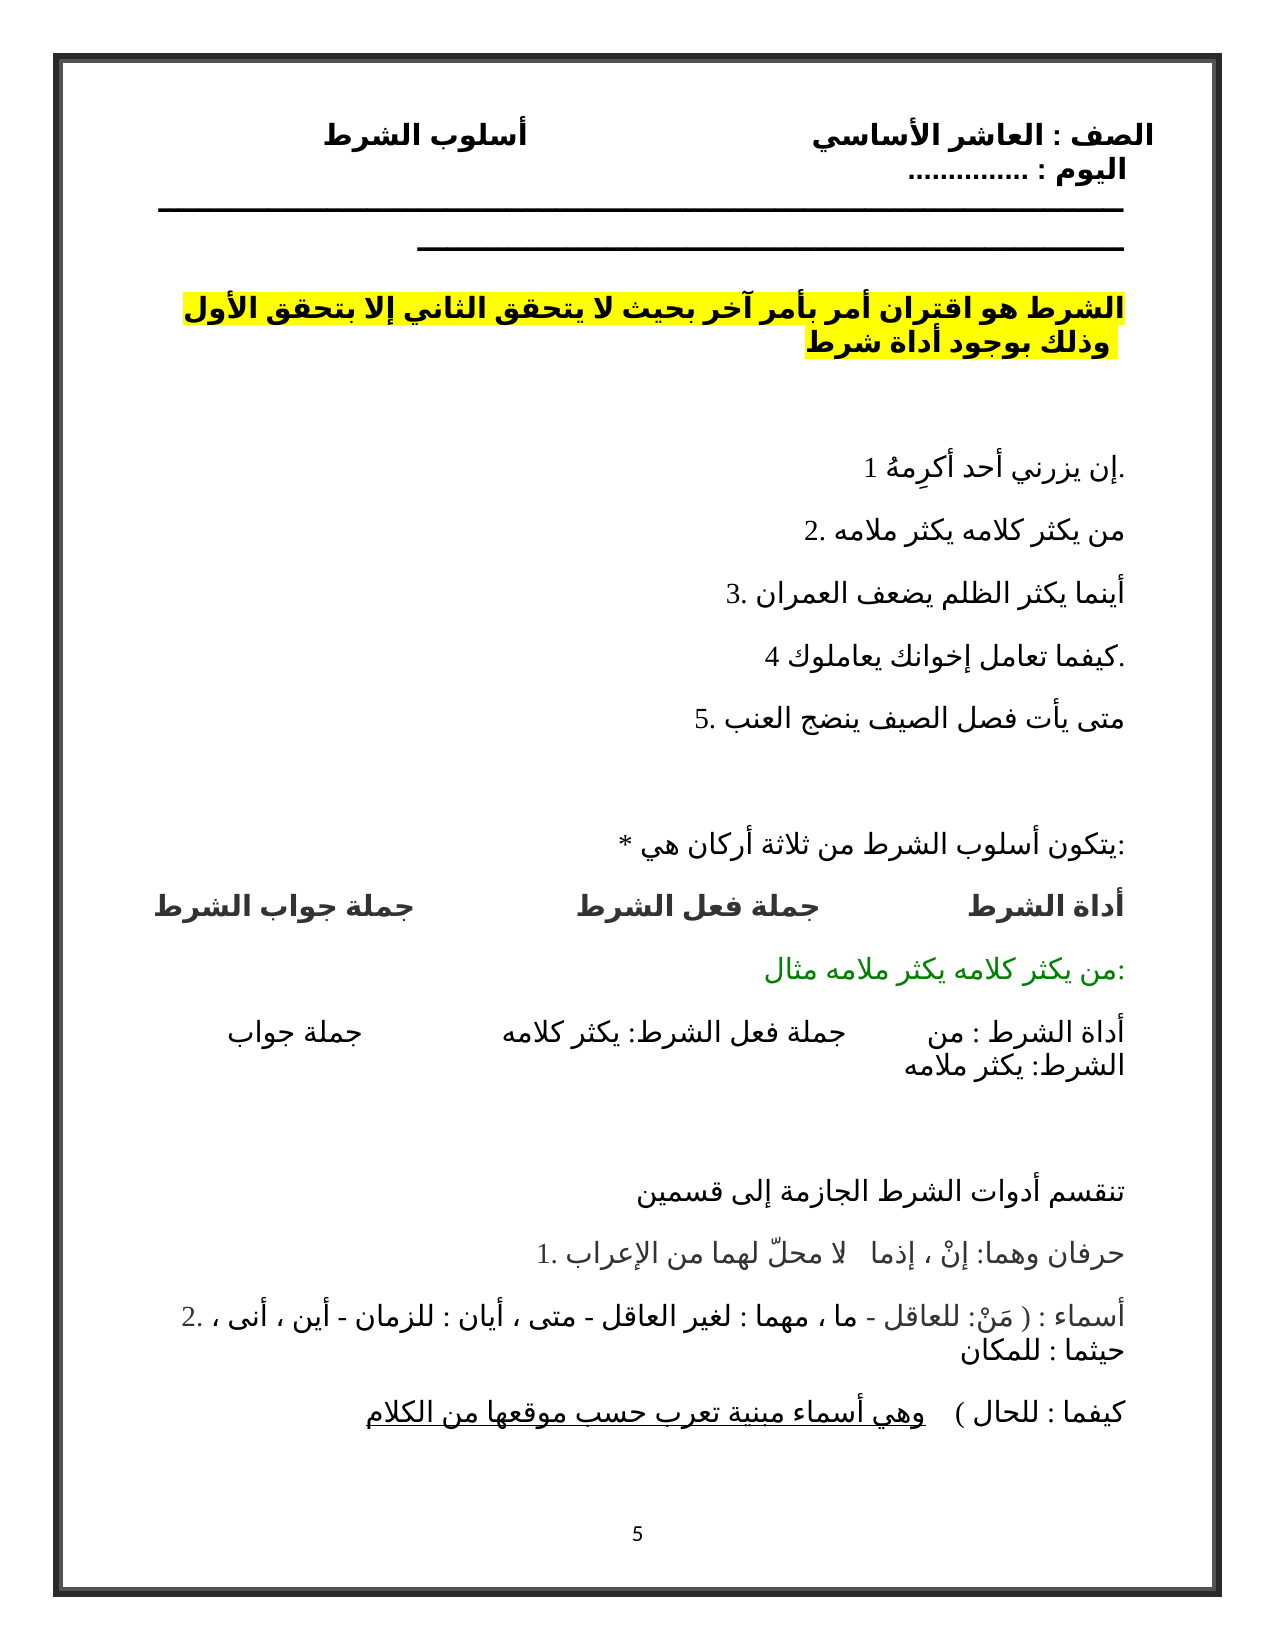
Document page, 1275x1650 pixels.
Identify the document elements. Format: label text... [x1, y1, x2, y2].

text 2. أسماء : ( مَنْ: للعاقل - ما ، مهما : لغير العاقل - متى ، أيان : للزمان - أين ، أنى ، حيثما : للمكان [150, 1299, 1125, 1366]
text 1. حرفان وهما: إنْ ، إذما : لا محلّ لهما من الإعراب [150, 1237, 1125, 1270]
text أداة الشرط جملة فعل الشرط جملة جواب الشرط [150, 889, 1125, 923]
text الصف : العاشر الأساسي أسلوب الشرط اليوم : ............... [150, 118, 1203, 185]
text ــــــــــــــــــــــــــــــــــــــــــــــــــــــــــــــــــــــــــــــــــــــــــــــــــــــــــــــــــــــــــــــــــــــــــــــــــــــــــــــــــــــــ [150, 185, 1125, 257]
text الشرط هو اقتران أمر بأمر آخر بحيث لا يتحقق الثاني إلا بتحقق الأول وذلك بوجود أداة شرط [150, 292, 805, 359]
text 2. من يكثر كلامه يكثر ملامه [150, 513, 1125, 547]
text أداة الشرط : من جملة فعل الشرط: يكثر كلامه جملة جواب الشرط: يكثر ملامه [150, 1015, 1125, 1082]
text إن يزرني أحد أكرِمهُ 1. [150, 451, 1125, 484]
text من يكثر كلامه يكثر ملامه مثال: [150, 952, 1125, 986]
text 3. أينما يكثر الظلم يضعف العمران [150, 576, 1125, 609]
text تنقسم أدوات الشرط الجازمة إلى قسمين [150, 1174, 1125, 1207]
text 5. متى يأت فصل الصيف ينضج العنب [150, 701, 1125, 735]
text كيفما تعامل إخوانك يعاملوك 4. [150, 639, 1125, 672]
text * يتكون أسلوب الشرط من ثلاثة أركان هي: [150, 827, 1125, 860]
text كيفما : للحال ) وهي أسماء مبنية تعرب حسب موقعها من الكلام [150, 1396, 1125, 1429]
